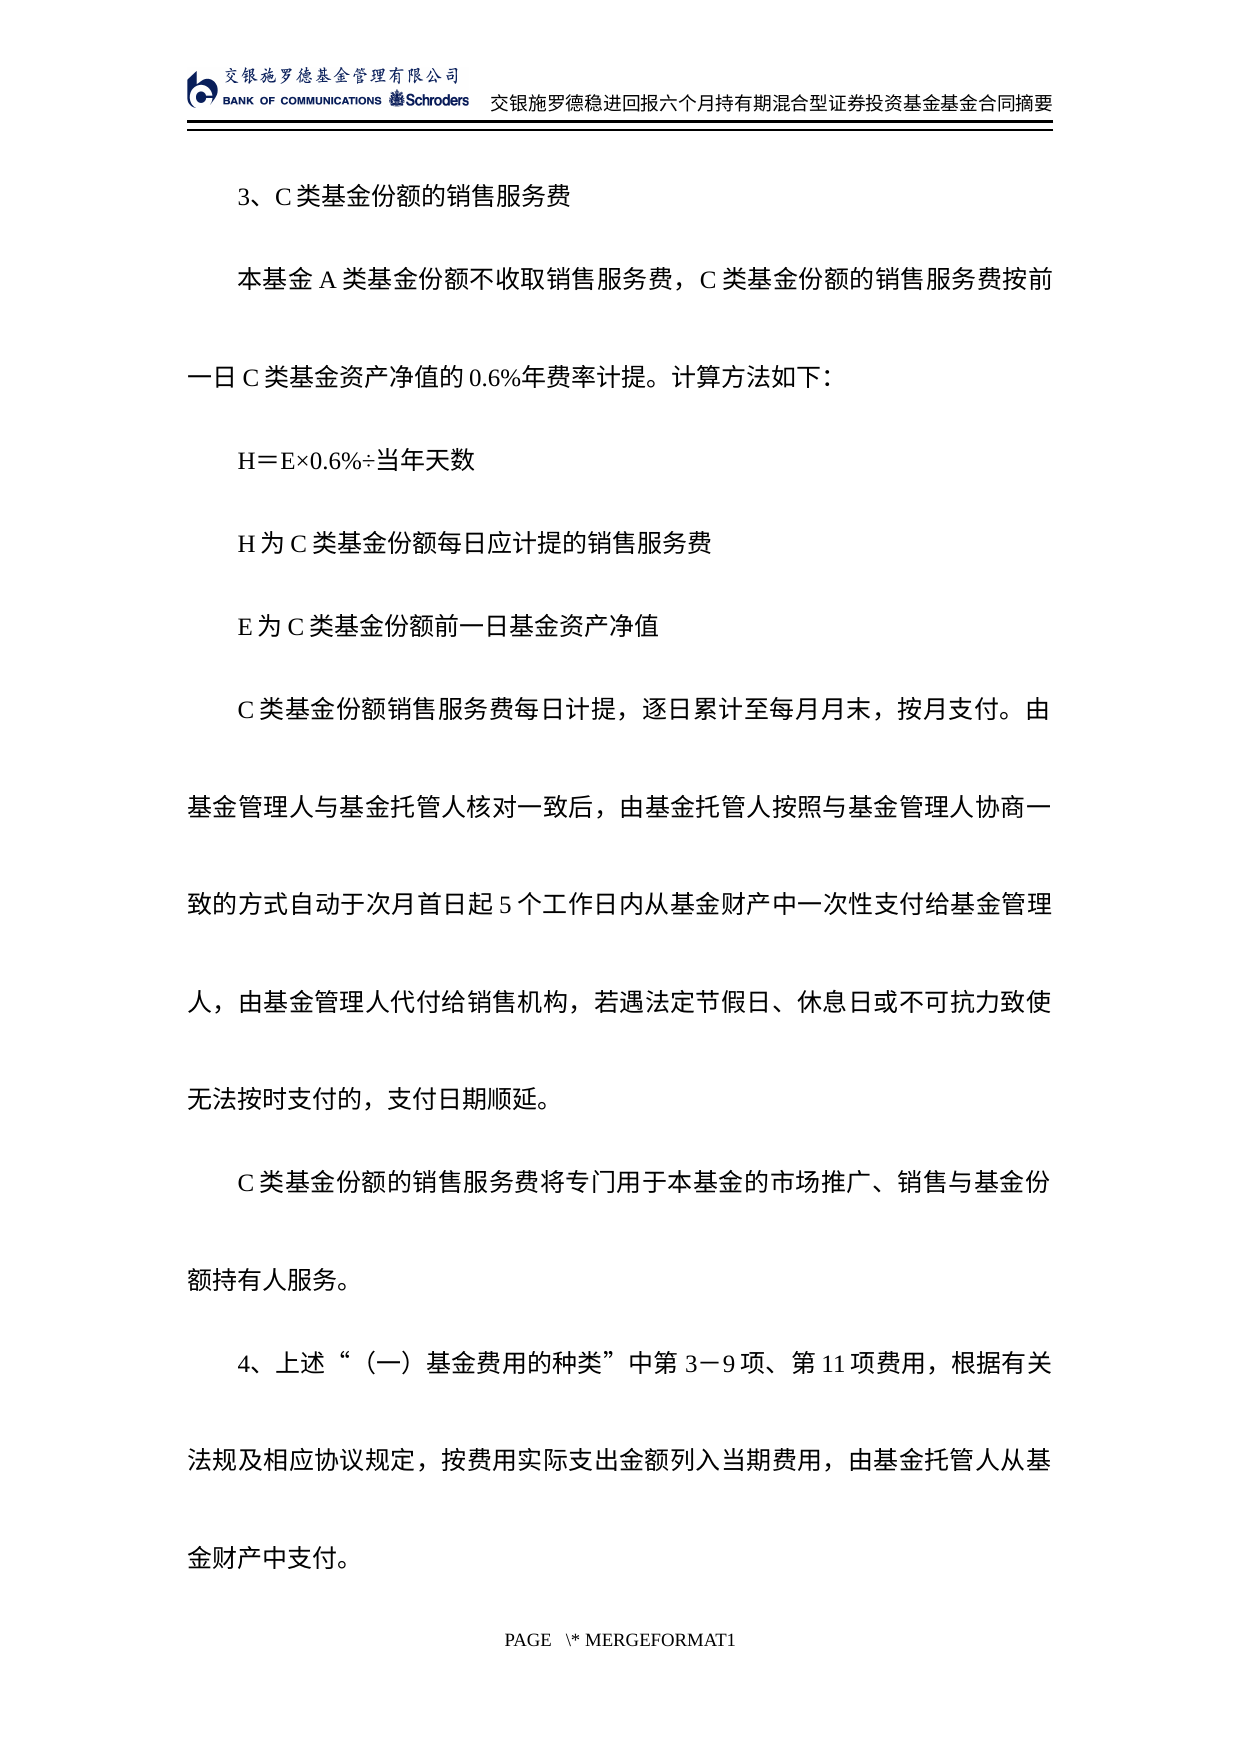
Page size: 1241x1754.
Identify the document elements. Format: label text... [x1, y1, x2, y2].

text H＝E×0.6%÷当年天数 [187, 426, 1053, 491]
text C类基金份额的销售服务费将专门用于本基金的市场推广、销售与基金份额持有人服务。 [187, 1148, 1053, 1311]
picture [187, 67, 469, 108]
text C类基金份额销售服务费每日计提，逐日累计至每月月末，按月支付。由基金管理人与基金托管人核对一致后，由基金托管人按照与基金管理人协商一致的方式自动于次月首日起5个工作日内从基金财产中一次性支付给基金管理人，由基金管理人代付给销售机构，若遇法定节假日、休息日或不可抗力致使无法按时支付的，支付日期顺延。 [187, 675, 1053, 1130]
text 4、上述“（一）基金费用的种类”中第3－9项、第11项费用，根据有关法规及相应协议规定，按费用实际支出金额列入当期费用，由基金托管人从基金财产中支付。 [187, 1329, 1053, 1589]
text E为C类基金份额前一日基金资产净值 [187, 592, 1053, 657]
text H为C类基金份额每日应计提的销售服务费 [187, 509, 1053, 574]
text 3、C类基金份额的销售服务费 [187, 162, 1053, 227]
text 本基金A类基金份额不收取销售服务费，C类基金份额的销售服务费按前一日C类基金资产净值的0.6%年费率计提。计算方法如下： [187, 245, 1053, 408]
